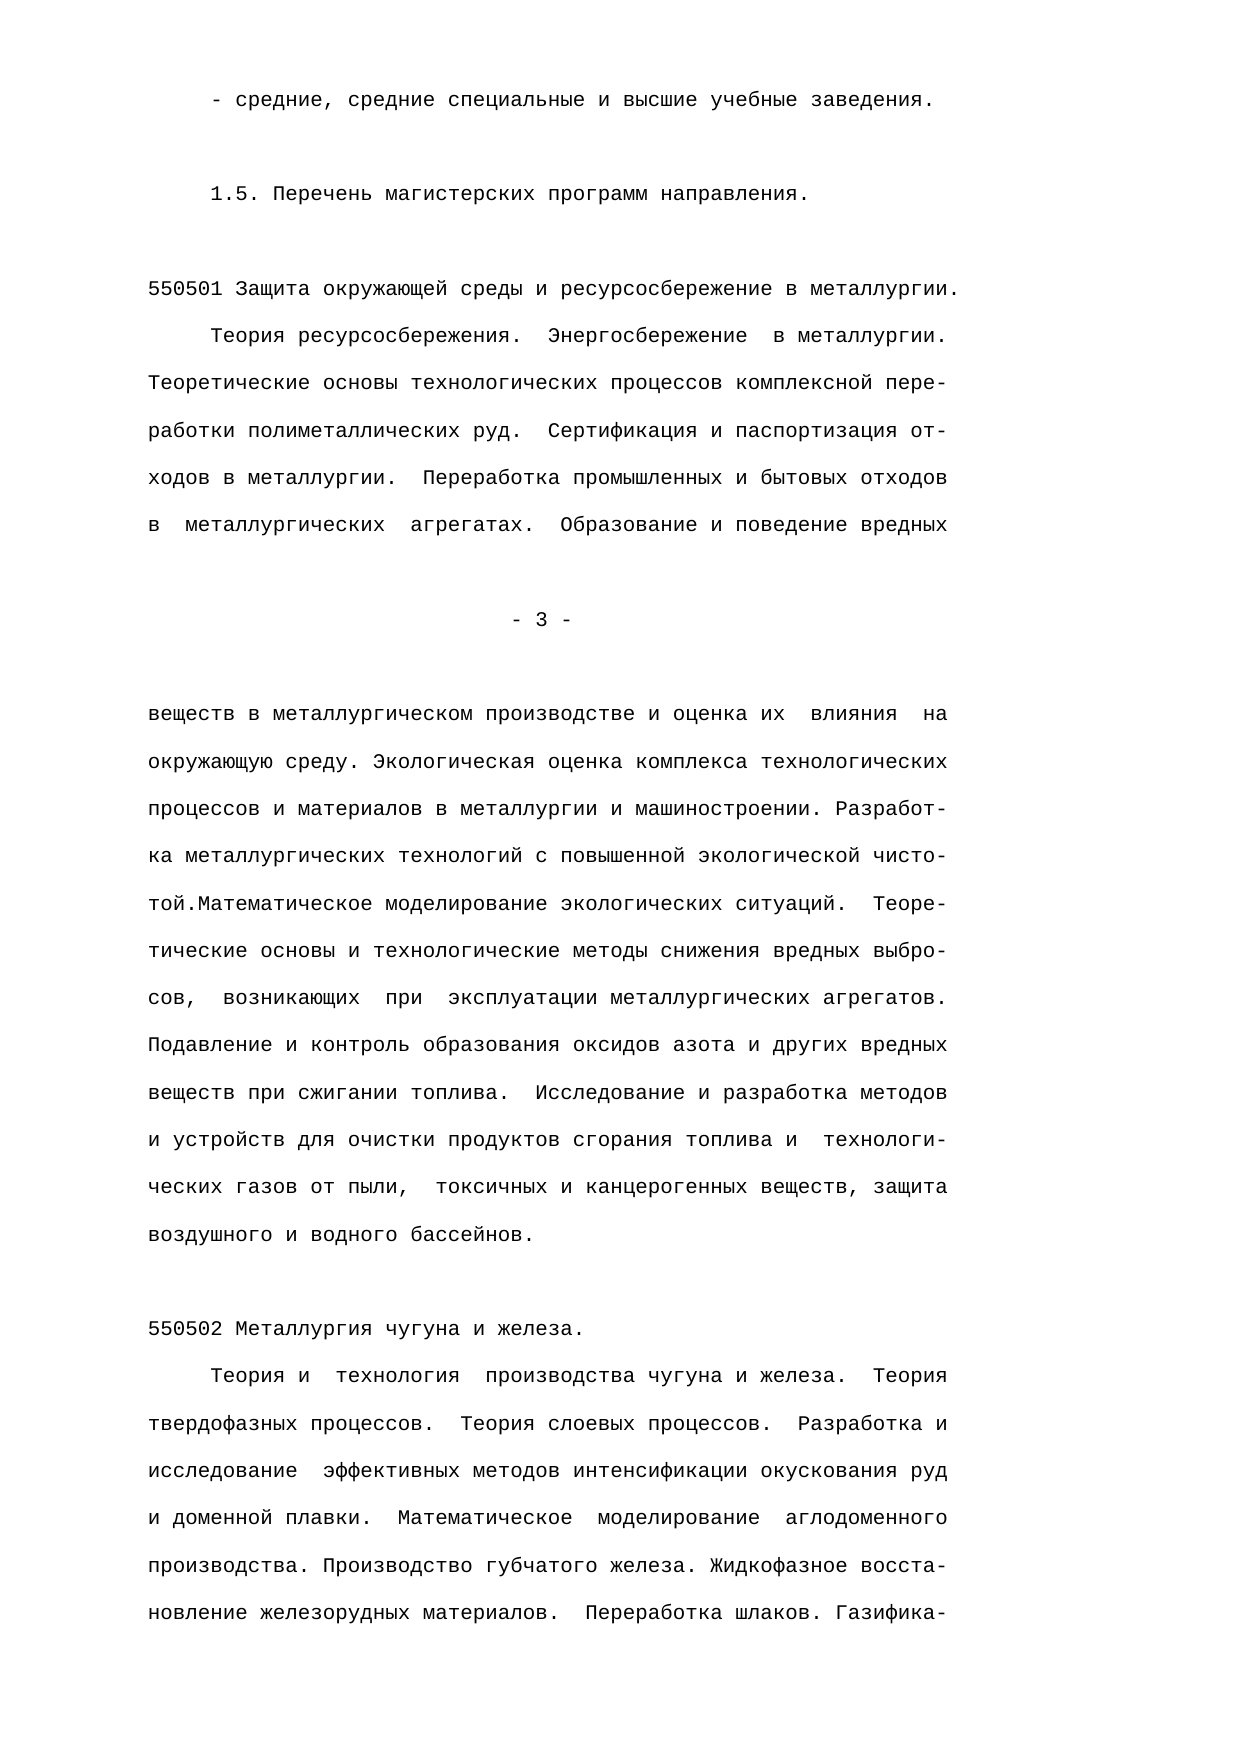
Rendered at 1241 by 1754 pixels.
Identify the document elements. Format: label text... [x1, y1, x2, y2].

text сов, возникающих при эксплуатации металлургических агрегатов. [148, 987, 1152, 1011]
text окружающую среду. Экологическая оценка комплекса технологических [148, 751, 1152, 774]
text и устройств для очистки продуктов сгорания топлива и технологи- [148, 1129, 1152, 1153]
text исследование эффективных методов интенсификации окускования руд [148, 1460, 1152, 1484]
text - 3 - [148, 609, 1152, 632]
text Теория ресурсосбережения. Энергосбережение в металлургии. [148, 325, 1152, 349]
text Теоретические основы технологических процессов комплексной пере- [148, 372, 1152, 396]
text производства. Производство губчатого железа. Жидкофазное восста- [148, 1555, 1152, 1578]
text ка металлургических технологий с повышенной экологической чисто- [148, 845, 1152, 869]
text и доменной плавки. Математическое моделирование аглодоменного [148, 1507, 1152, 1531]
text ческих газов от пыли, токсичных и канцерогенных веществ, защита [148, 1176, 1152, 1200]
text 550501 Защита окружающей среды и ресурсосбережение в металлургии. [148, 278, 1152, 301]
text твердофазных процессов. Теория слоевых процессов. Разработка и [148, 1413, 1152, 1436]
text работки полиметаллических руд. Сертификация и паспортизация от- [148, 420, 1152, 443]
text 1.5. Перечень магистерских программ направления. [148, 183, 1152, 207]
text - средние, средние специальные и высшие учебные заведения. [148, 89, 1152, 112]
text тические основы и технологические методы снижения вредных выбро- [148, 940, 1152, 963]
text той.Математическое моделирование экологических ситуаций. Теоре- [148, 893, 1152, 916]
text Подавление и контроль образования оксидов азота и других вредных [148, 1034, 1152, 1058]
text Теория и технология производства чугуна и железа. Теория [148, 1366, 1152, 1389]
text воздушного и водного бассейнов. [148, 1224, 1152, 1247]
text процессов и материалов в металлургии и машиностроении. Разработ- [148, 798, 1152, 822]
text в металлургических агрегатах. Образование и поведение вредных [148, 514, 1152, 538]
text 550502 Металлургия чугуна и железа. [148, 1318, 1152, 1342]
text веществ в металлургическом производстве и оценка их влияния на [148, 703, 1152, 727]
text ходов в металлургии. Переработка промышленных и бытовых отходов [148, 467, 1152, 491]
text веществ при сжигании топлива. Исследование и разработка методов [148, 1082, 1152, 1105]
text новление железорудных материалов. Переработка шлаков. Газифика- [148, 1602, 1152, 1626]
